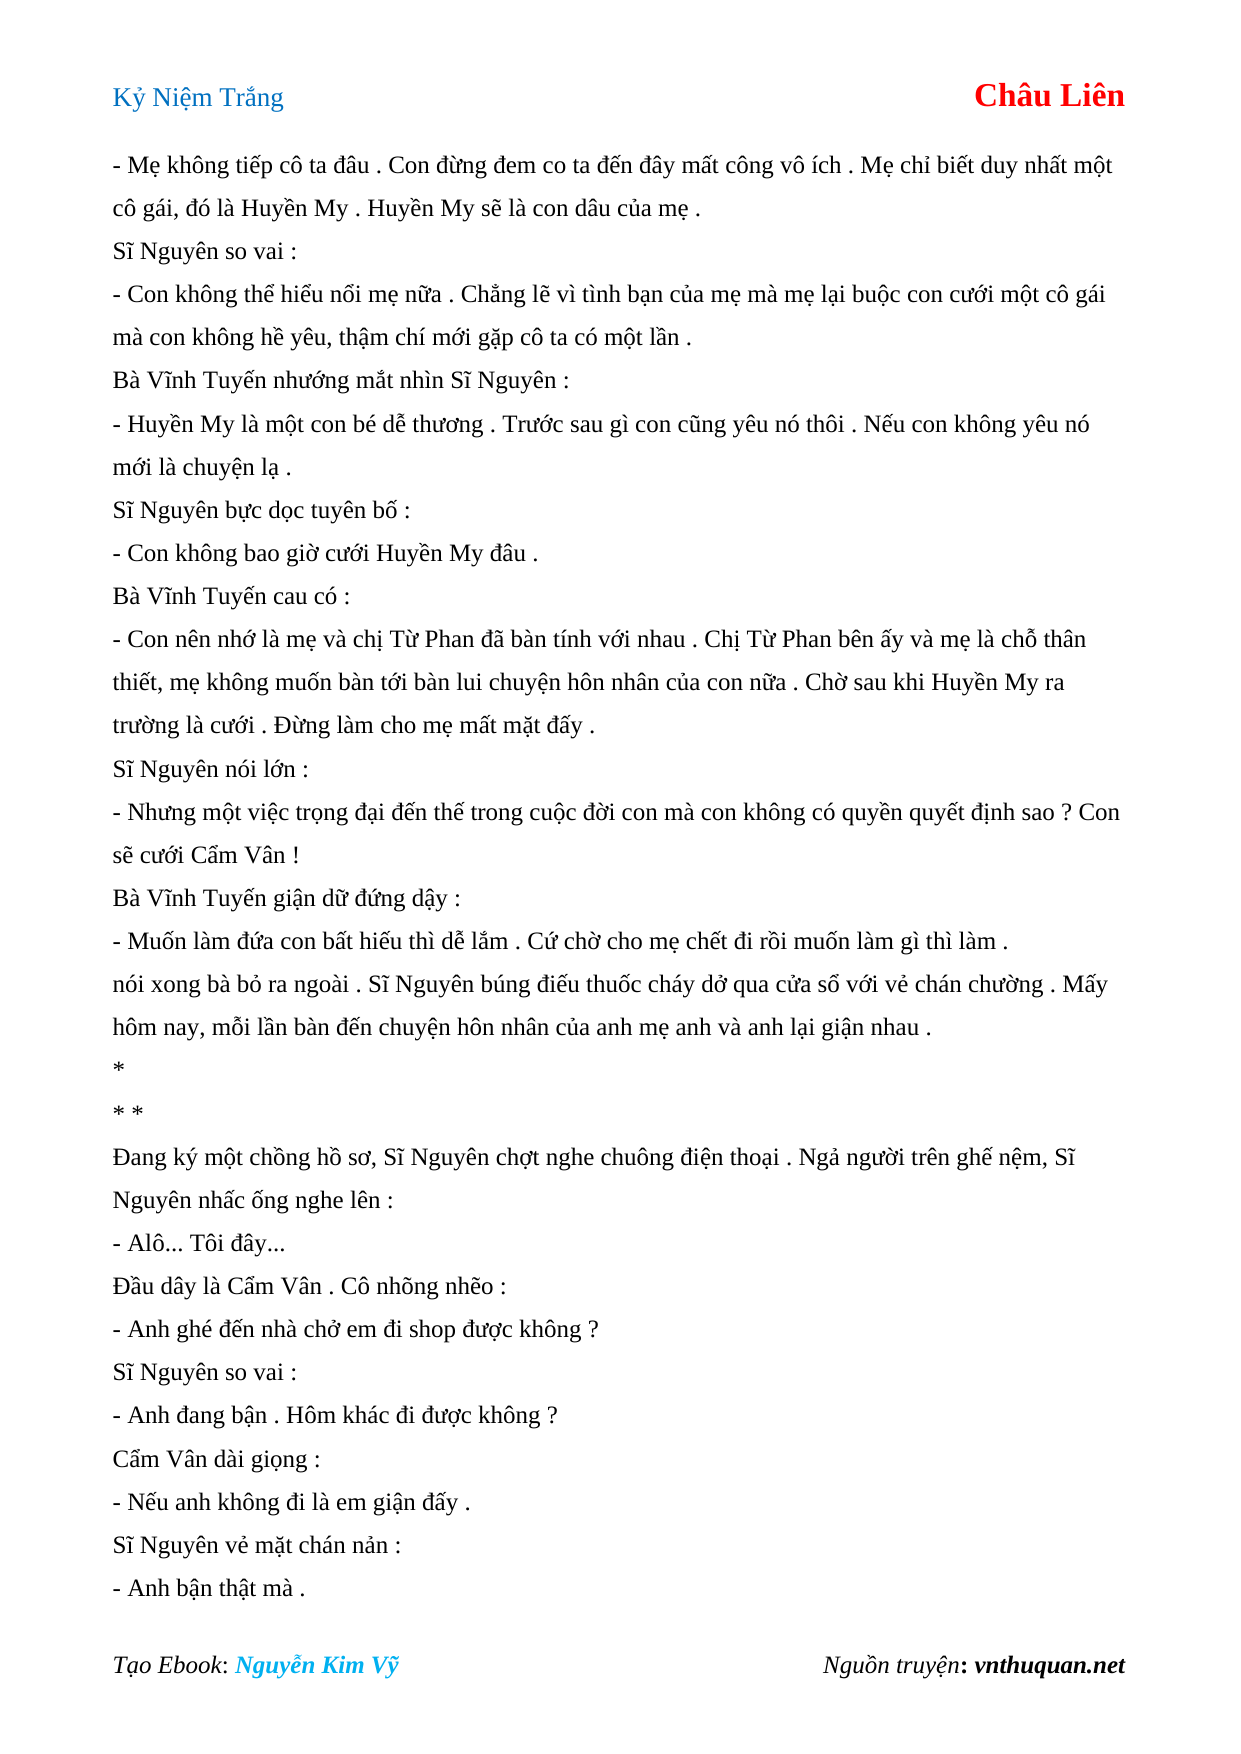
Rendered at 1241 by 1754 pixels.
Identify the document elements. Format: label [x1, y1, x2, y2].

text [112, 150, 1128, 1602]
